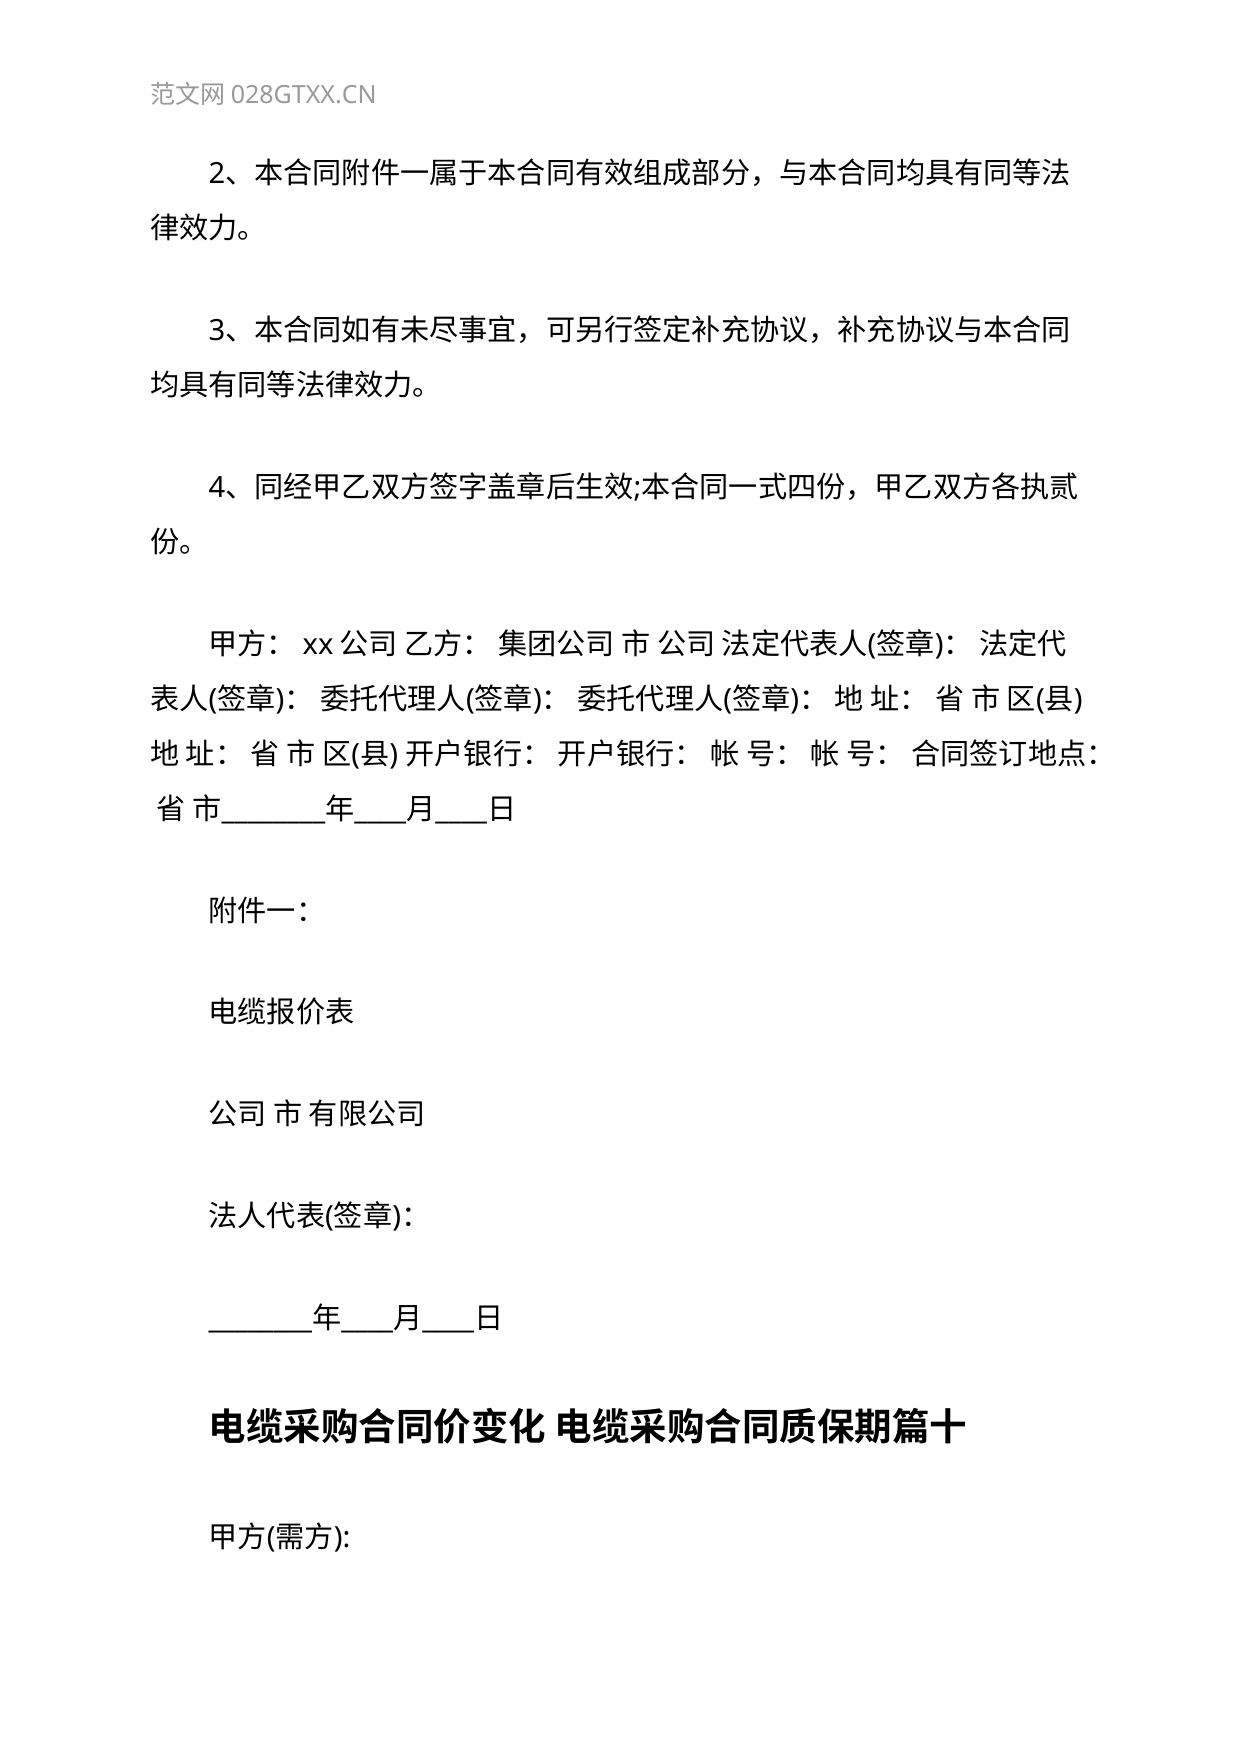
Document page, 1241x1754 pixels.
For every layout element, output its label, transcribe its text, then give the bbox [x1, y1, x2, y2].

text 电缆报价表 [150, 989, 1090, 1031]
text 3、本合同如有未尽事宜，可另行签定补充协议，补充协议与本合同均具有同等法律效力。 [150, 307, 1090, 404]
text 2、本合同附件一属于本合同有效组成部分，与本合同均具有同等法律效力。 [150, 150, 1090, 247]
text 附件一： [150, 887, 1090, 929]
text 电缆采购合同价变化 电缆采购合同质保期篇十 [150, 1397, 1090, 1451]
text 法人代表(签章)： [150, 1193, 1090, 1235]
text 公司 市 有限公司 [150, 1091, 1090, 1133]
text ________年____月____日 [150, 1294, 1090, 1337]
text 甲方(需方): [150, 1514, 1090, 1556]
text 甲方： xx公司 乙方： 集团公司 市 公司 法定代表人(签章)： 法定代表人(签章)： 委托代理人(签章)： 委托代理人(签章)： 地 址： 省 市 区(县) 地 址： 省 市 区(县) 开户银行： 开户银行： 帐 号： 帐 号： 合同签订地点： 省 市________年____月____日 [150, 620, 1090, 828]
text 4、同经甲乙双方签字盖章后生效;本合同一式四份，甲乙双方各执贰份。 [150, 463, 1090, 561]
